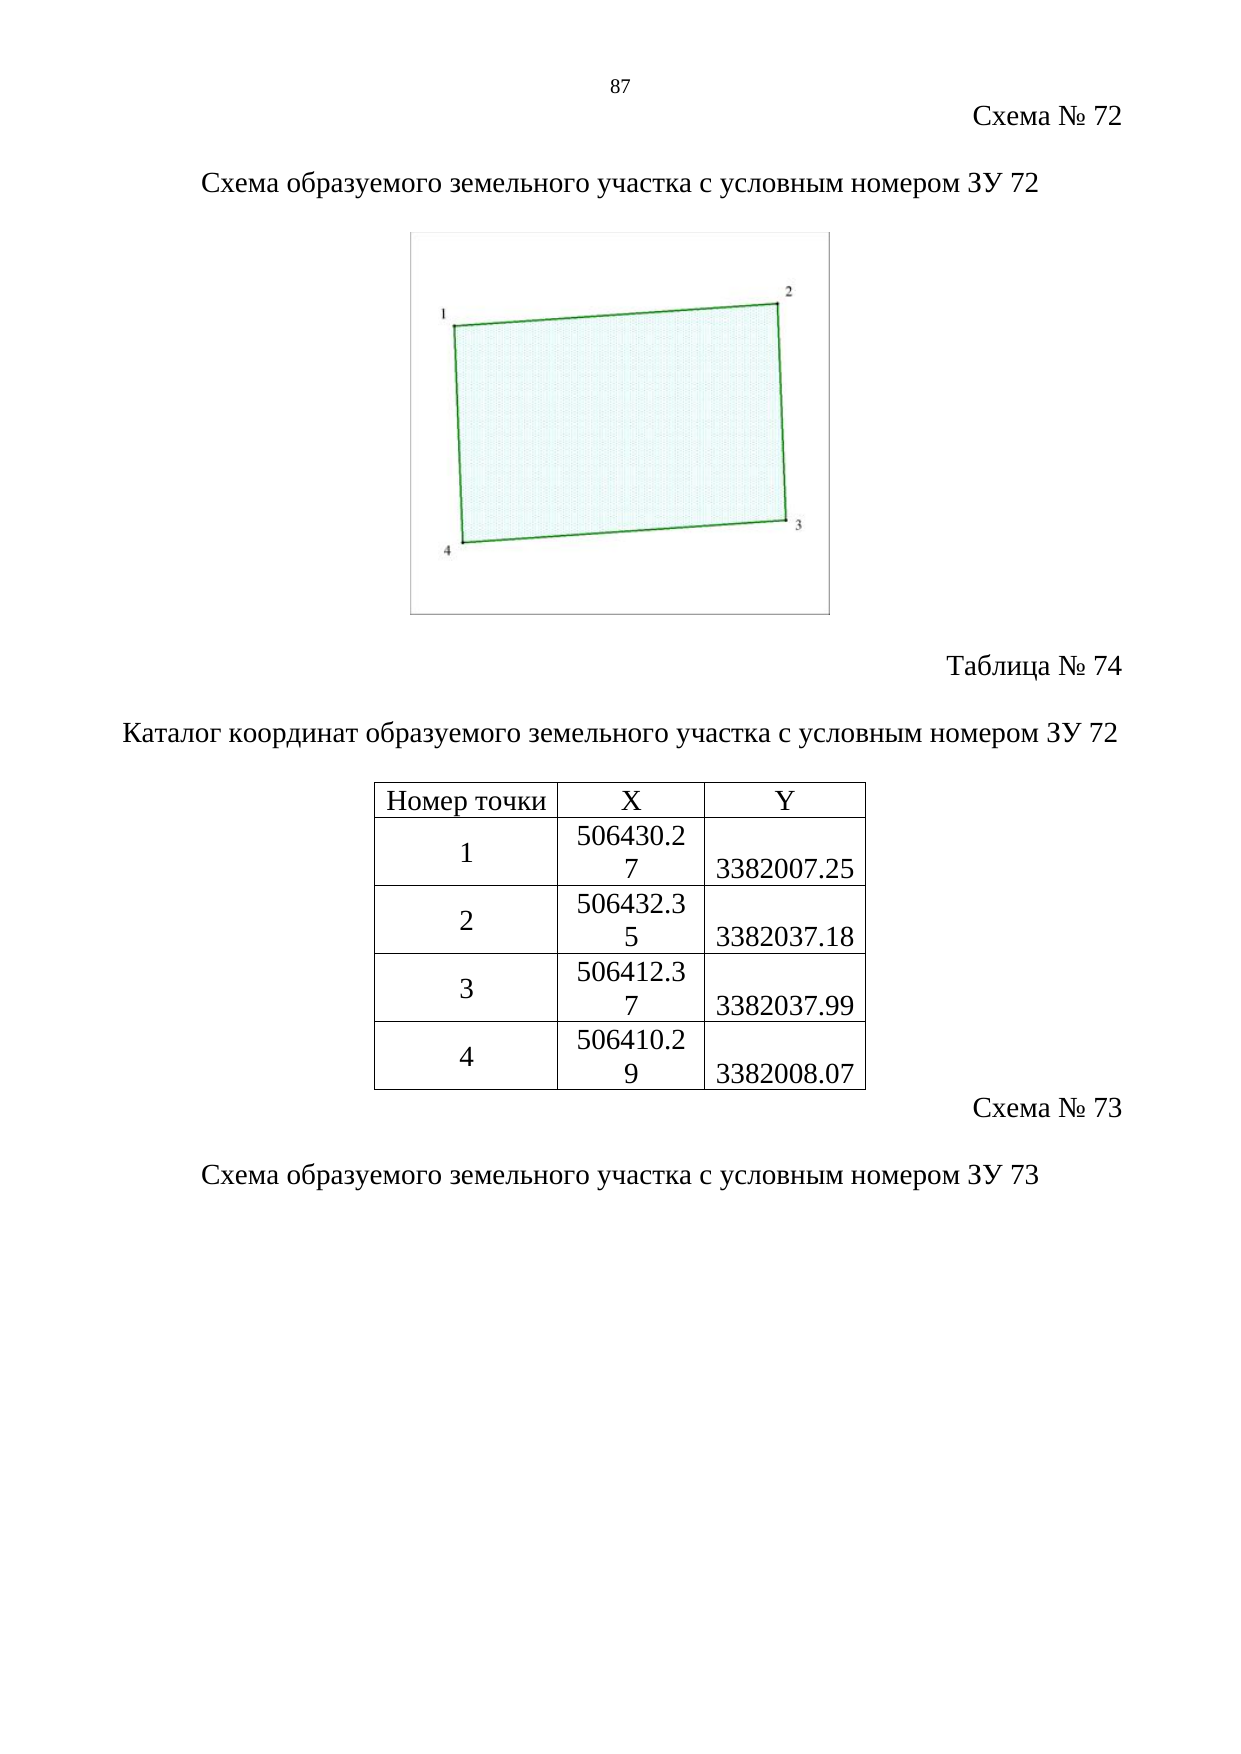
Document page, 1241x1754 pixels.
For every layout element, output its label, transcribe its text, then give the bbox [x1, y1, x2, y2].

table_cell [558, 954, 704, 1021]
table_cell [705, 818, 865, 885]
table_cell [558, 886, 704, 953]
text Схема № 72 [561, 98, 1122, 131]
text Схема № 73 [561, 1090, 1122, 1124]
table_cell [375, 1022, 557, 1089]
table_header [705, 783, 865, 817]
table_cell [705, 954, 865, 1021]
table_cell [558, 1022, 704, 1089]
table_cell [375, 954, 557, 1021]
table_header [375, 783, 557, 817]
text Таблица № 74 [118, 648, 1122, 682]
text Схема образуемого земельного участка с условным номером ЗУ 73 [118, 1157, 1122, 1191]
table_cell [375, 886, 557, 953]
text Каталог координат образуемого земельного участка с условным номером ЗУ 72 [118, 715, 1122, 749]
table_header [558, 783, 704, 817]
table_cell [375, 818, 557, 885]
text Схема образуемого земельного участка с условным номером ЗУ 72 [118, 165, 1122, 198]
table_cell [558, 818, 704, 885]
picture [410, 232, 830, 615]
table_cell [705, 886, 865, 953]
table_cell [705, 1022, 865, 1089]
